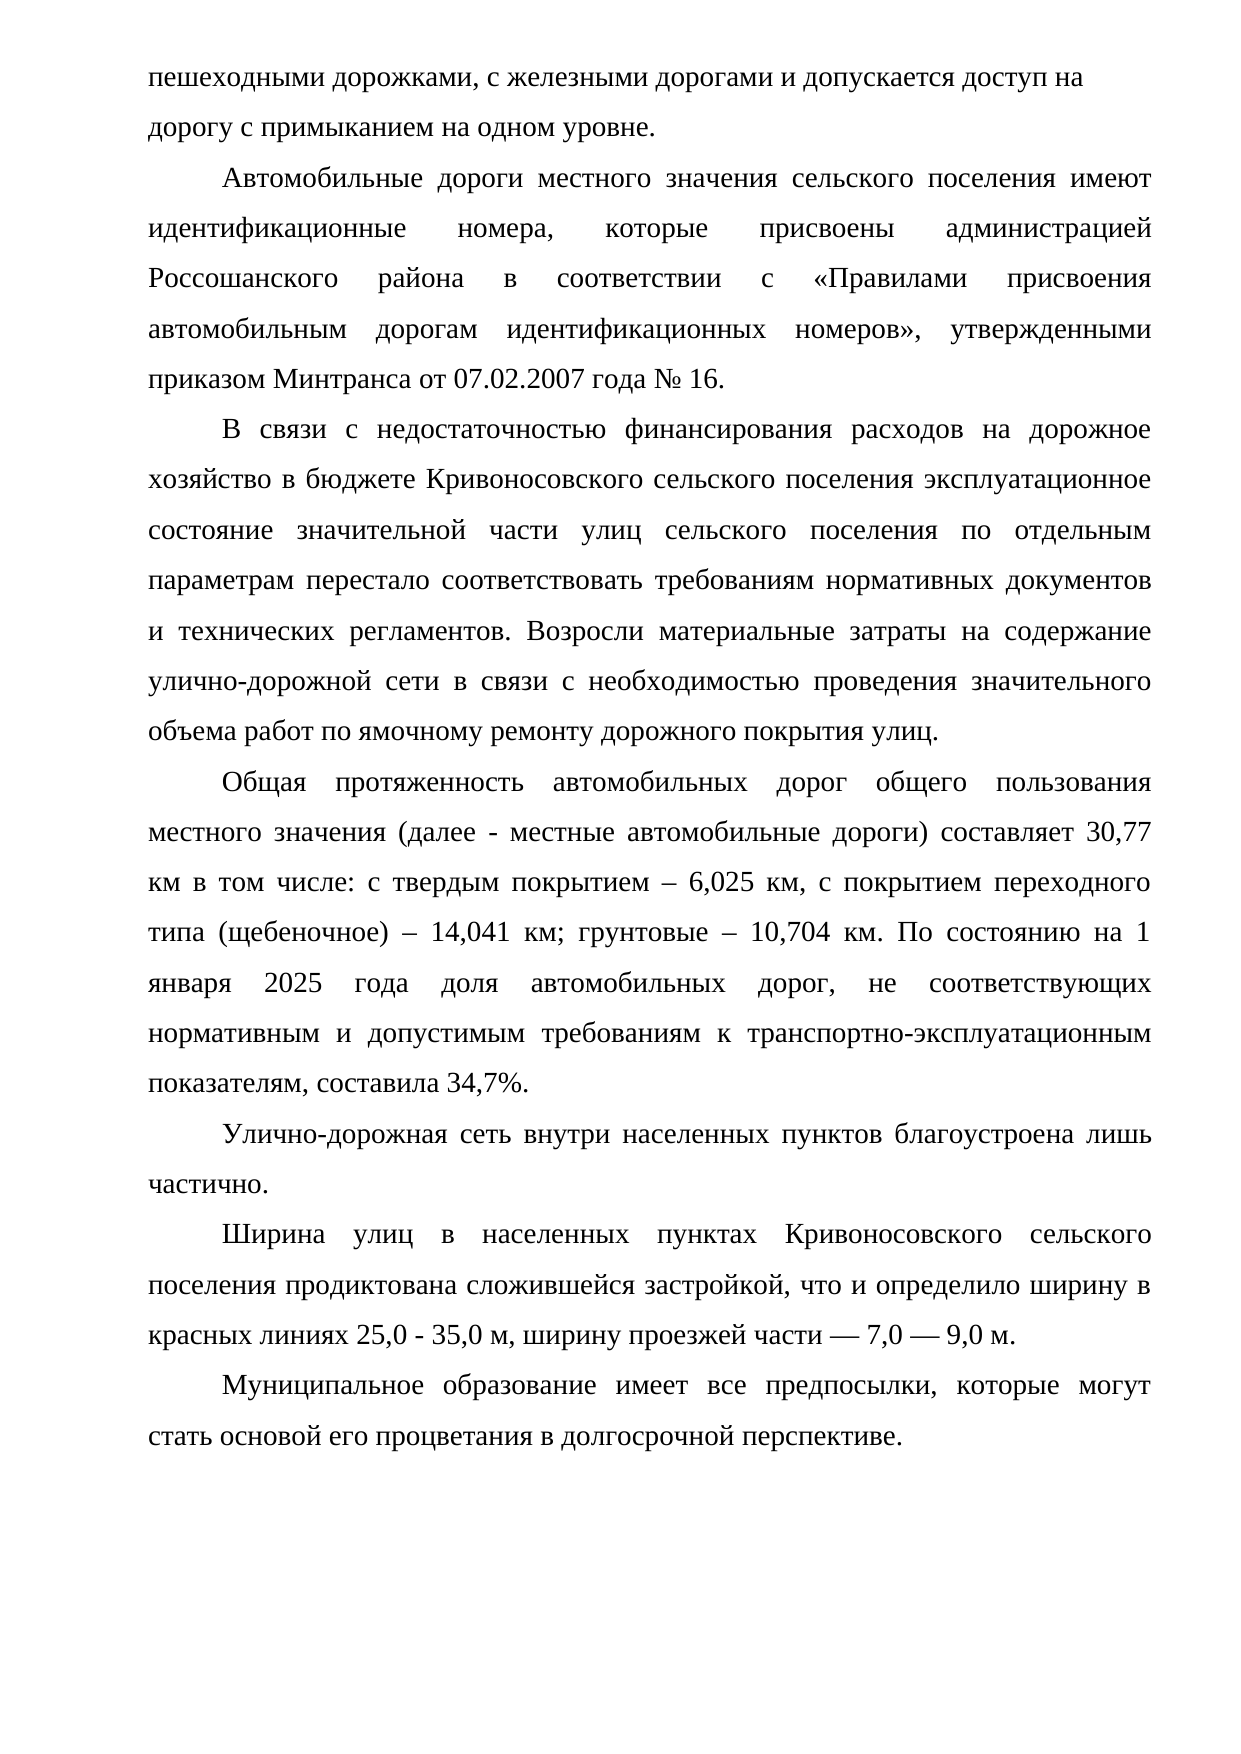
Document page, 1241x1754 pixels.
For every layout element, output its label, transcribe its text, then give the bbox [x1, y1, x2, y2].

text Ширина улиц в населенных пунктах Кривоносовского сельского поселения продиктована сложившейся застройкой, что и определило ширину в красных линиях 25,0 - 35,0 м, ширину проезжей части — 7,0 — 9,0 м. [148, 1216, 1152, 1351]
text Улично-дорожная сеть внутри населенных пунктов благоустроена лишь частично. [148, 1116, 1153, 1200]
text Муниципальное образование имеет все предпосылки, которые могут стать основой его процветания в долгосрочной перспективе. [148, 1367, 1152, 1451]
text пешеходными дорожками, с железными дорогами и допускается доступ на дорогу с примыканием на одном уровне. [148, 59, 1152, 143]
text Автомобильные дороги местного значения сельского поселения имеют идентификационные номера, которые присвоены администрацией Россошанского района в соответствии с «Правилами присвоения автомобильным дорогам идентификационных номеров», утвержденными приказом Минтранса от 07.02.2007 года № 16. [148, 160, 1152, 394]
text Общая протяженность автомобильных дорог общего пользования местного значения (далее - местные автомобильные дороги) составляет 30,77 км в том числе: с твердым покрытием – 6,025 км, с покрытием переходного типа (щебеночное) – 14,041 км; грунтовые – 10,704 км. По состоянию на 1 января 2025 года доля автомобильных дорог, не соответствующих нормативным и допустимым требованиям к транспортно-эксплуатационным показателям, составила 34,7%. [148, 764, 1152, 1099]
text В связи с недостаточностью финансирования расходов на дорожное хозяйство в бюджете Кривоносовского сельского поселения эксплуатационное состояние значительной части улиц сельского поселения по отдельным параметрам перестало соответствовать требованиям нормативных документов и технических регламентов. Возросли материальные затраты на содержание улично-дорожной сети в связи с необходимостью проведения значительного объема работ по ямочному ремонту дорожного покрытия улиц. [148, 411, 1152, 747]
